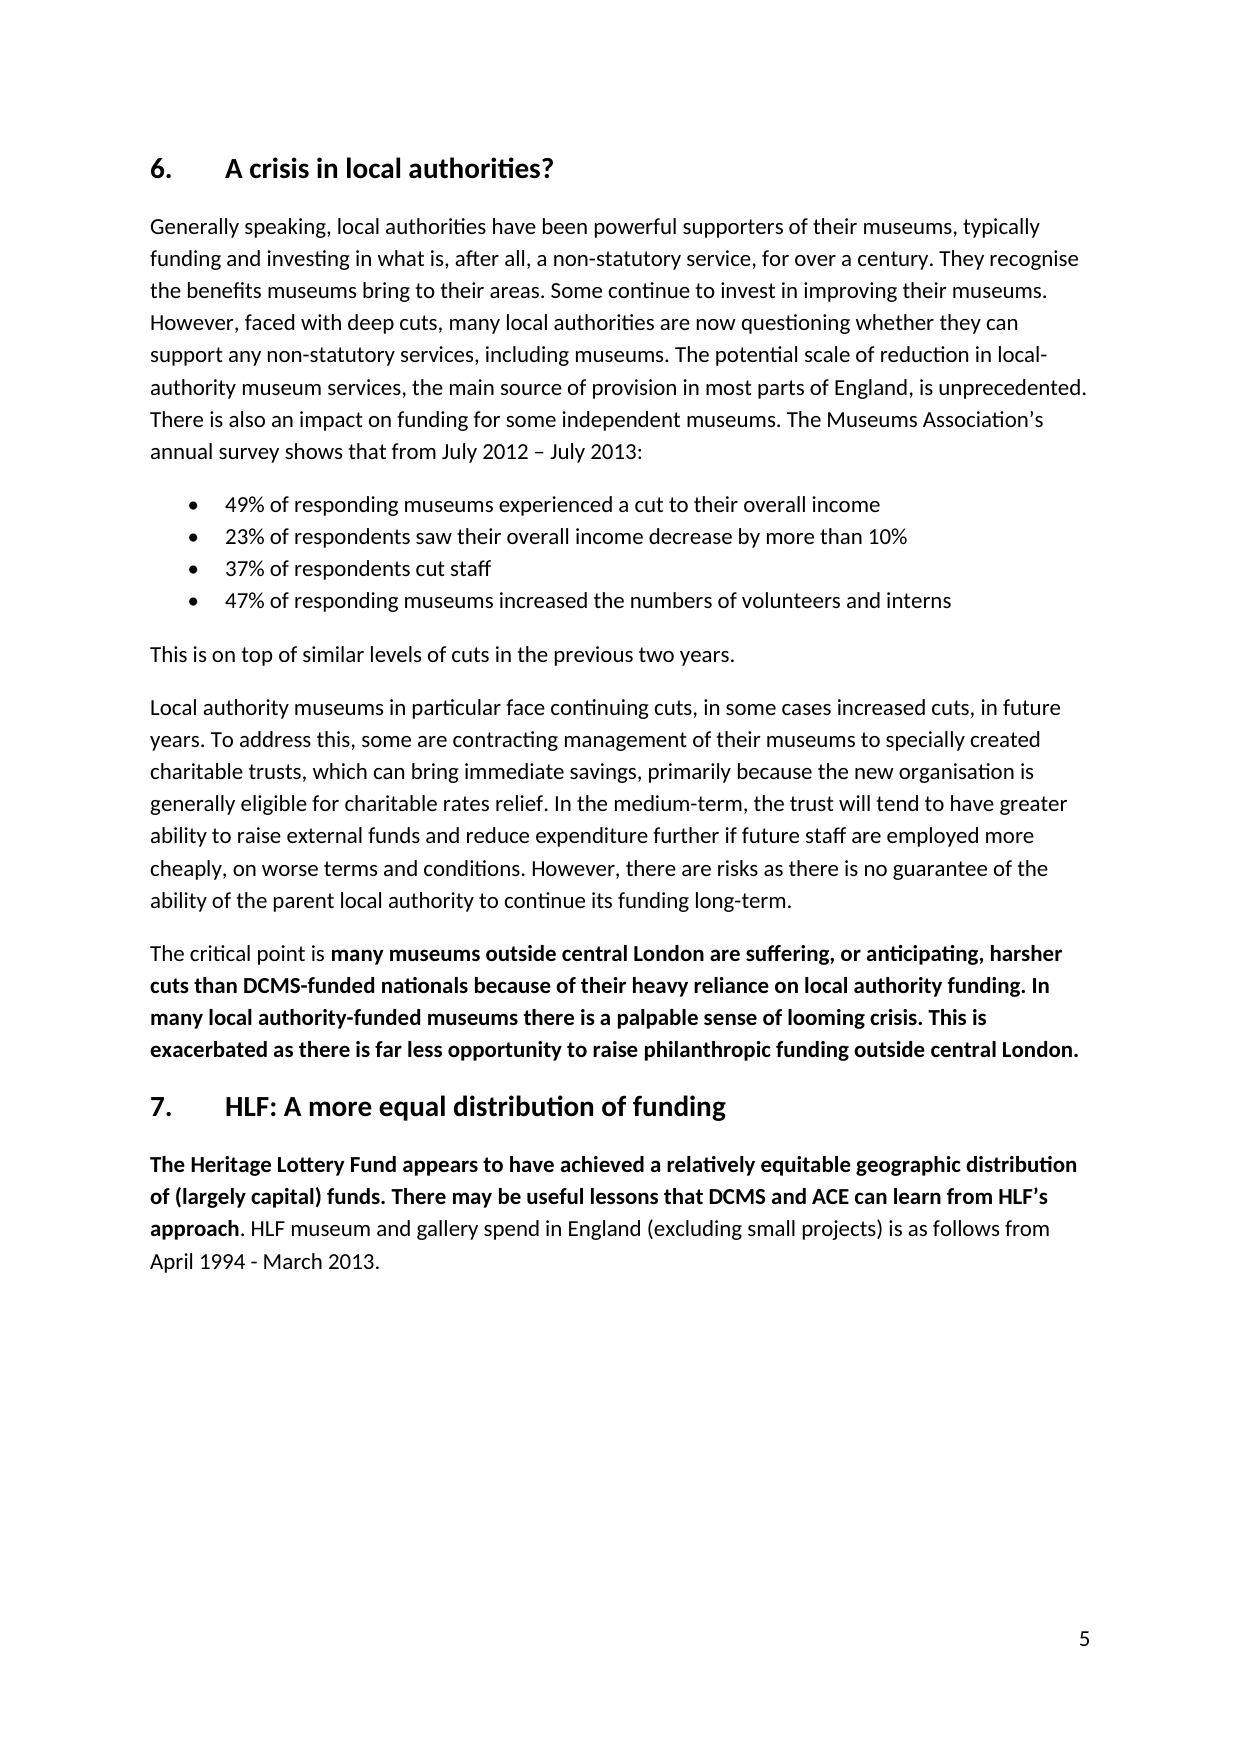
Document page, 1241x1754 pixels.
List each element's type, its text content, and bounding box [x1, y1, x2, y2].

list 47% of responding museums increased the numbers of volunteers and interns [187, 587, 1090, 615]
text Local authority museums in particular face continuing cuts, in some cases increased cuts, in future years. To address this, some are contracting management of their museums to specially created charitable trusts, which can bring immediate savings, primarily because the new organisation is generally eligible for charitable rates relief. In the medium-term, the trust will tend to have greater ability to raise external funds and reduce expenditure further if future staff are employed more cheaply, on worse terms and conditions. However, there are risks as there is no guarantee of the ability of the parent local authority to continue its funding long-term. [150, 693, 1090, 914]
text The Heritage Lottery Fund appears to have achieved a relatively equitable geographic distribution of (largely capital) funds. There may be useful lessons that DCMS and ACE can learn from HLF’s approach. HLF museum and gallery spend in England (excluding small projects) is as follows from April 1994 - March 2013. [150, 1150, 1090, 1275]
list A crisis in local authorities? [150, 150, 1090, 186]
text Generally speaking, local authorities have been powerful supporters of their museums, typically funding and investing in what is, after all, a non-statutory service, for over a century. They recognise the benefits museums bring to their areas. Some continue to invest in improving their museums. However, faced with deep cuts, many local authorities are now questioning whether they can support any non-statutory services, including museums. The potential scale of reduction in local-authority museum services, the main source of provision in most parts of England, is unprecedented. There is also an impact on funding for some independent museums. The Museums Association’s annual survey shows that from July 2012 – July 2013: [150, 212, 1090, 465]
list 37% of respondents cut staff [187, 554, 1090, 582]
list 49% of responding museums experienced a cut to their overall income [187, 490, 1090, 518]
list 23% of respondents saw their overall income decrease by more than 10% [187, 522, 1090, 550]
text The critical point is many museums outside central London are suffering, or anticipating, harsher cuts than DCMS-funded nationals because of their heavy reliance on local authority funding. In many local authority-funded museums there is a palpable sense of looming crisis. This is exacerbated as there is far less opportunity to raise philanthropic funding outside central London. [150, 939, 1090, 1063]
text This is on top of similar levels of cuts in the previous two years. [150, 640, 1090, 668]
list HLF: A more equal distribution of funding [150, 1088, 1090, 1124]
